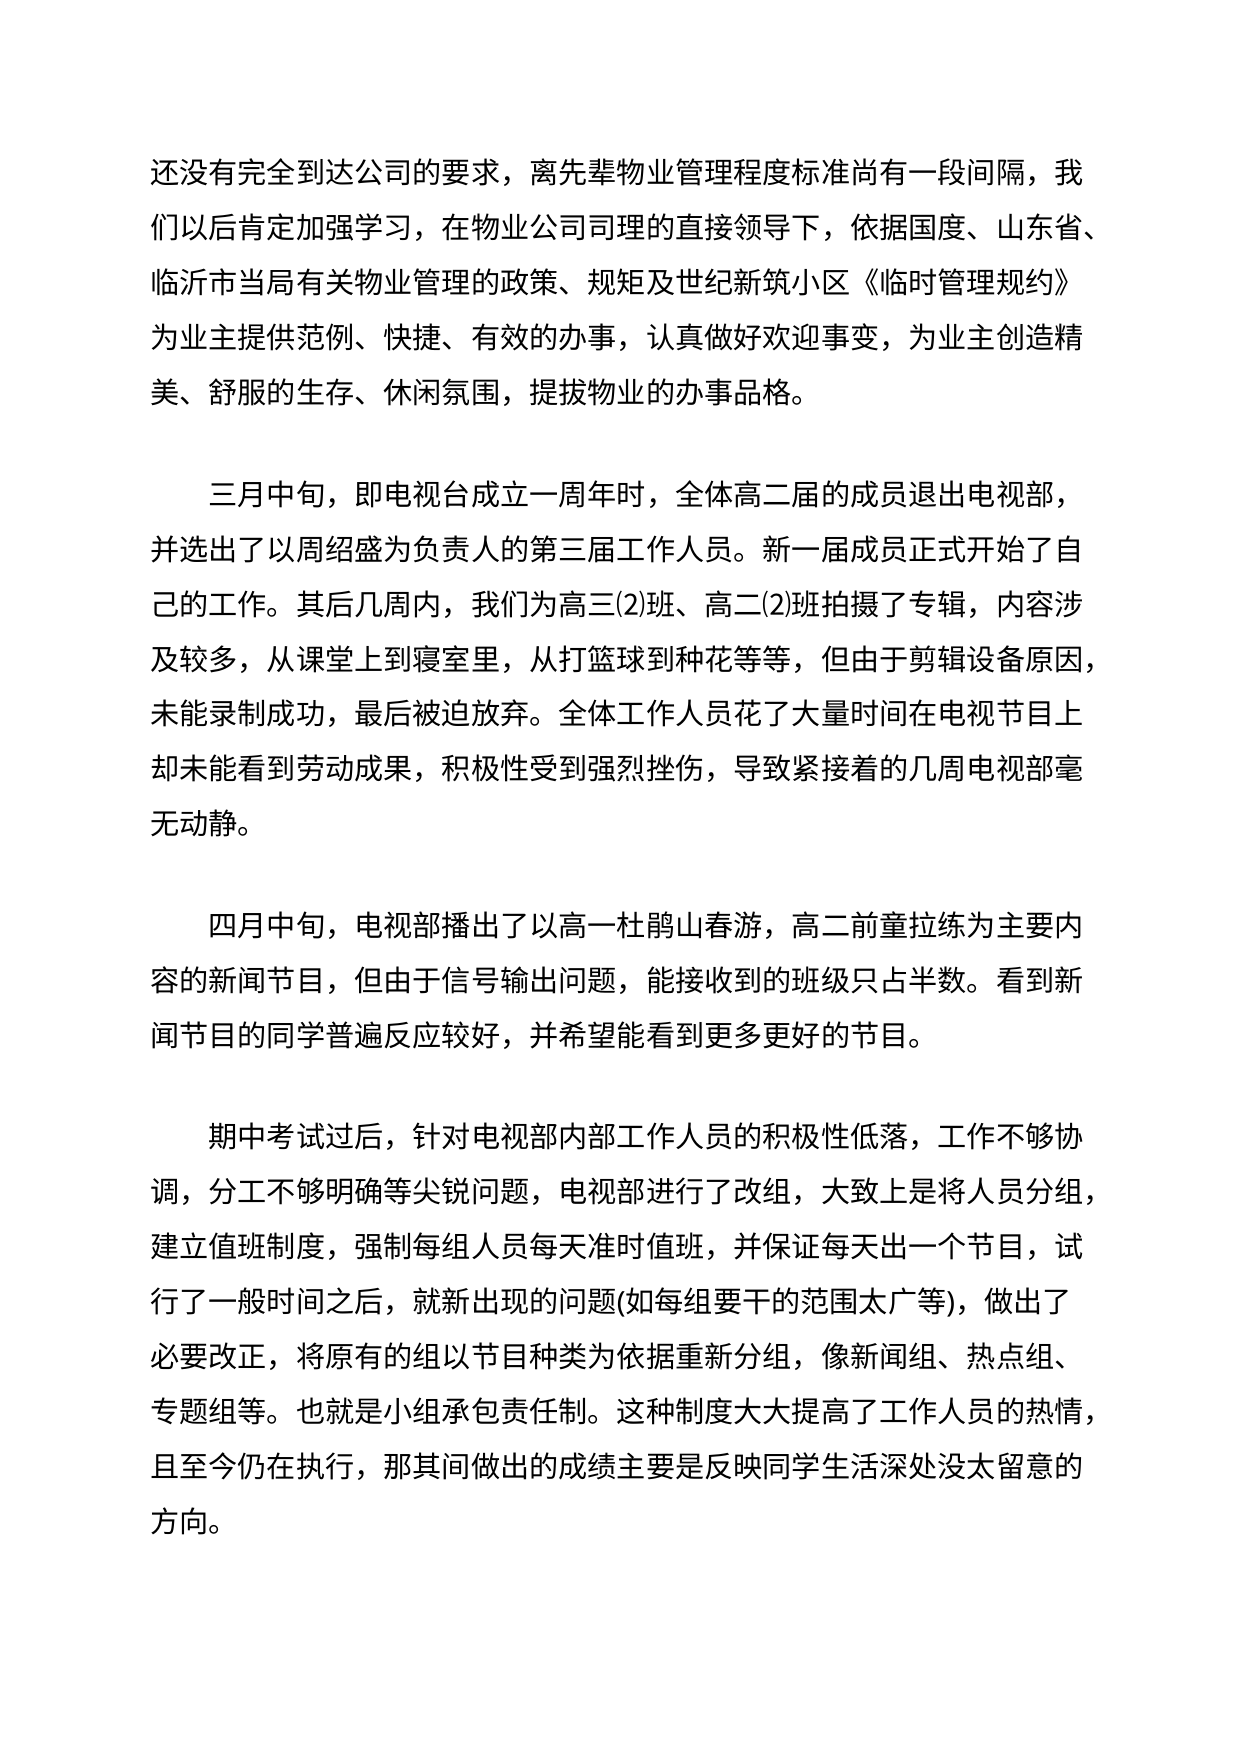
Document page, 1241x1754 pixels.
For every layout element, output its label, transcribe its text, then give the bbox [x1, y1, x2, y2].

text 三月中旬，即电视台成立一周年时，全体高二届的成员退出电视部，并选出了以周绍盛为负责人的第三届工作人员。新一届成员正式开始了自己的工作。其后几周内，我们为高三⑵班、高二⑵班拍摄了专辑，内容涉及较多，从课堂上到寝室里，从打篮球到种花等等，但由于剪辑设备原因，未能录制成功，最后被迫放弃。全体工作人员花了大量时间在电视节目上却未能看到劳动成果，积极性受到强烈挫伤，导致紧接着的几周电视部毫无动静。 [150, 471, 1090, 843]
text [150, 150, 1090, 412]
text 四月中旬，电视部播出了以高一杜鹃山春游，高二前童拉练为主要内容的新闻节目，但由于信号输出问题，能接收到的班级只占半数。看到新闻节目的同学普遍反应较好，并希望能看到更多更好的节目。 [150, 902, 1090, 1054]
text 期中考试过后，针对电视部内部工作人员的积极性低落，工作不够协调，分工不够明确等尖锐问题，电视部进行了改组，大致上是将人员分组，建立值班制度，强制每组人员每天准时值班，并保证每天出一个节目，试行了一般时间之后，就新出现的问题(如每组要干的范围太广等)，做出了必要改正，将原有的组以节目种类为依据重新分组，像新闻组、热点组、专题组等。也就是小组承包责任制。这种制度大大提高了工作人员的热情，且至今仍在执行，那其间做出的成绩主要是反映同学生活深处没太留意的方向。 [150, 1114, 1090, 1541]
